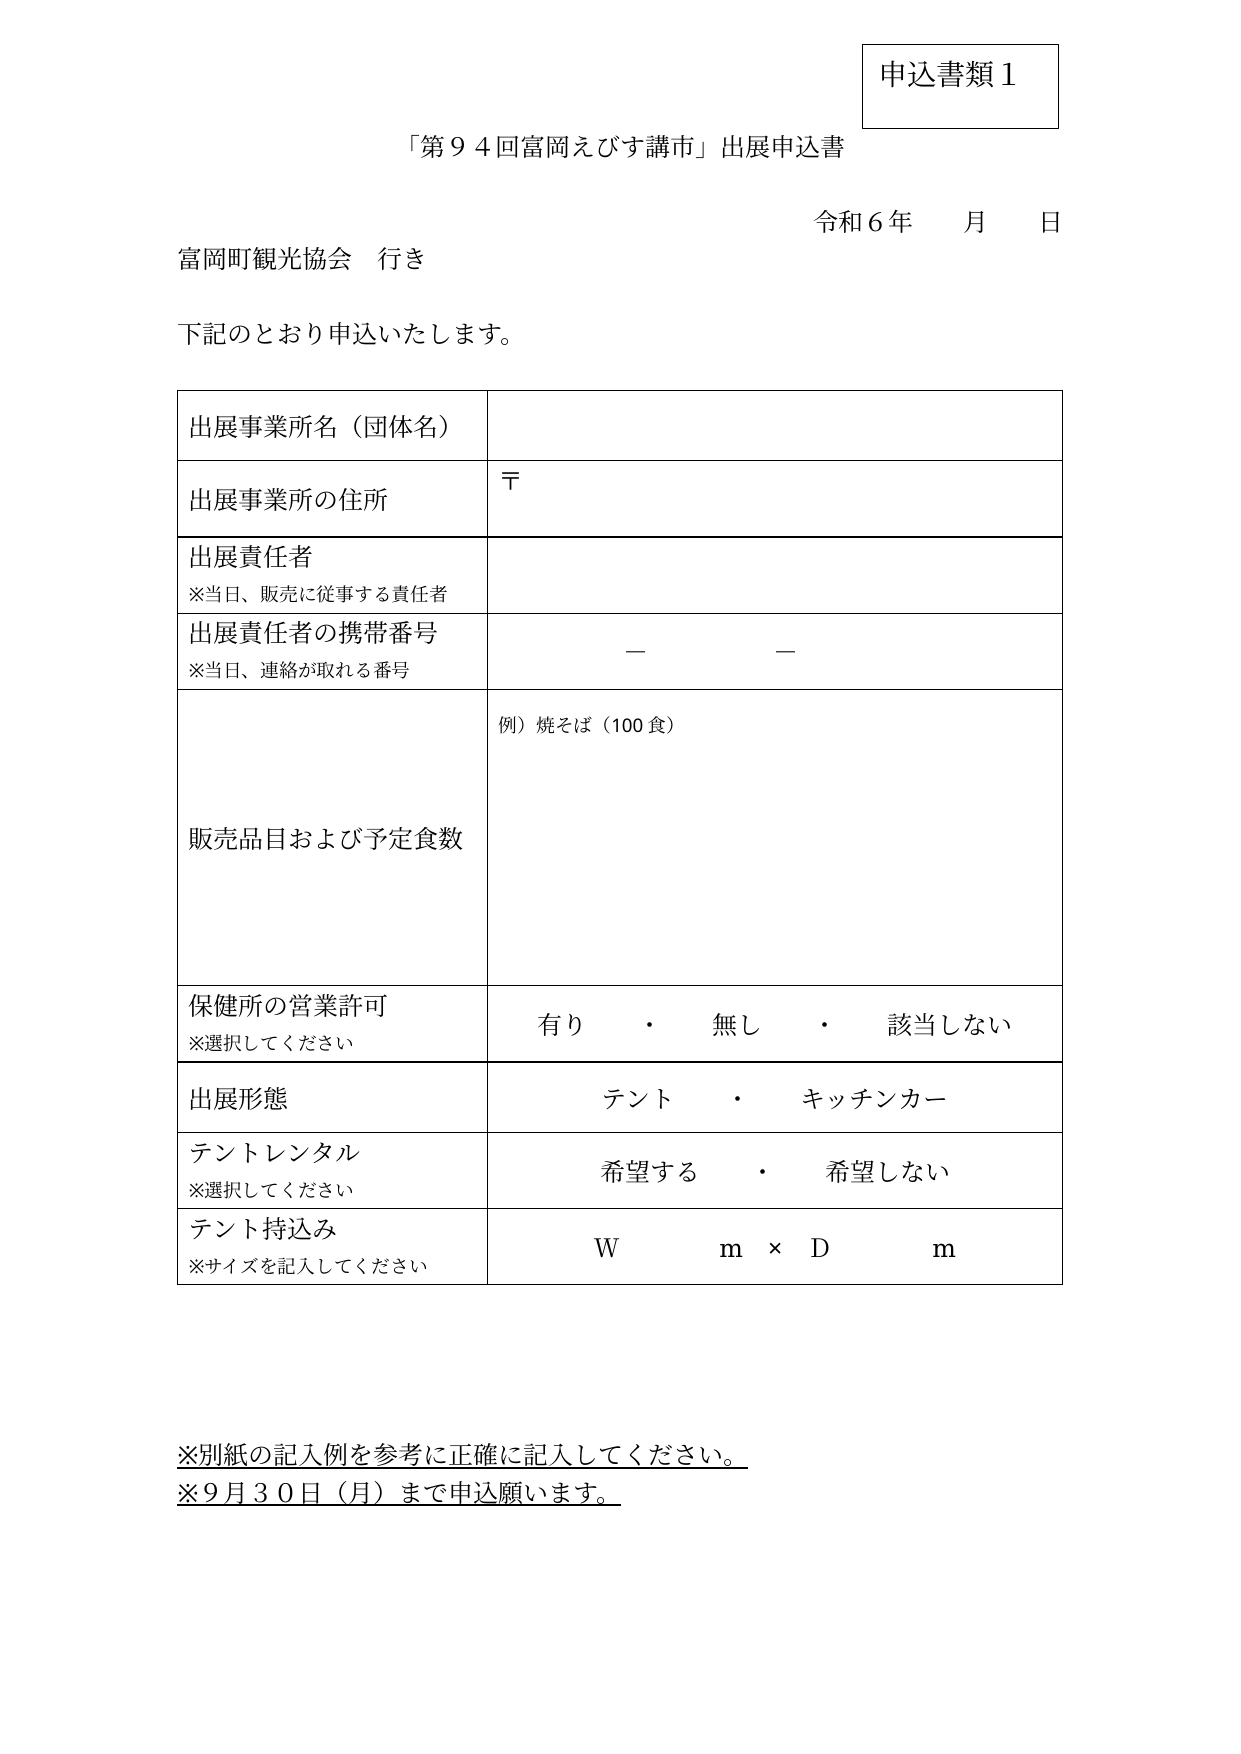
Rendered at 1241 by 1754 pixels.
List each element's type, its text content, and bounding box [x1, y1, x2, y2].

table_cell 出展事業所の住所 [178, 461, 487, 536]
text 下記のとおり申込いたします。 [177, 314, 1063, 352]
text ※９月３０日（月）まで申込願います。 [177, 1473, 1063, 1510]
table_cell 希望する ・ 希望しない [488, 1133, 1062, 1208]
table_cell テント ・ キッチンカー [488, 1063, 1062, 1132]
table_cell 例）焼そば（100食） [488, 690, 1062, 985]
table_header [488, 391, 1062, 460]
table_cell 出展責任者 ※当日、販売に従事する責任者 [178, 538, 487, 612]
table_cell Ｗ ⅿ × Ｄ ⅿ [488, 1209, 1062, 1284]
table_cell 出展形態 [178, 1063, 487, 1132]
table_cell 出展責任者の携帯番号 ※当日、連絡が取れる番号 [178, 614, 487, 688]
table_cell [488, 538, 1062, 612]
text 富岡町観光協会 行き [177, 239, 1063, 277]
table_cell テントレンタル ※選択してください [178, 1133, 487, 1208]
text ※別紙の記入例を参考に正確に記入してください。 [177, 1435, 1063, 1473]
table_cell 販売品目および予定食数 [178, 690, 487, 985]
text 令和６年 月 日 [177, 202, 1063, 239]
table_cell 有り ・ 無し ・ 該当しない [488, 986, 1062, 1061]
table_cell － － [488, 614, 1062, 688]
text 「第９４回富岡えびす講市」出展申込書 [177, 127, 1063, 164]
table_cell 〒 [488, 461, 1062, 536]
table_header 出展事業所名（団体名） [178, 391, 487, 460]
table_cell テント持込み ※サイズを記入してください [178, 1209, 487, 1284]
table_cell 保健所の営業許可 ※選択してください [178, 986, 487, 1061]
